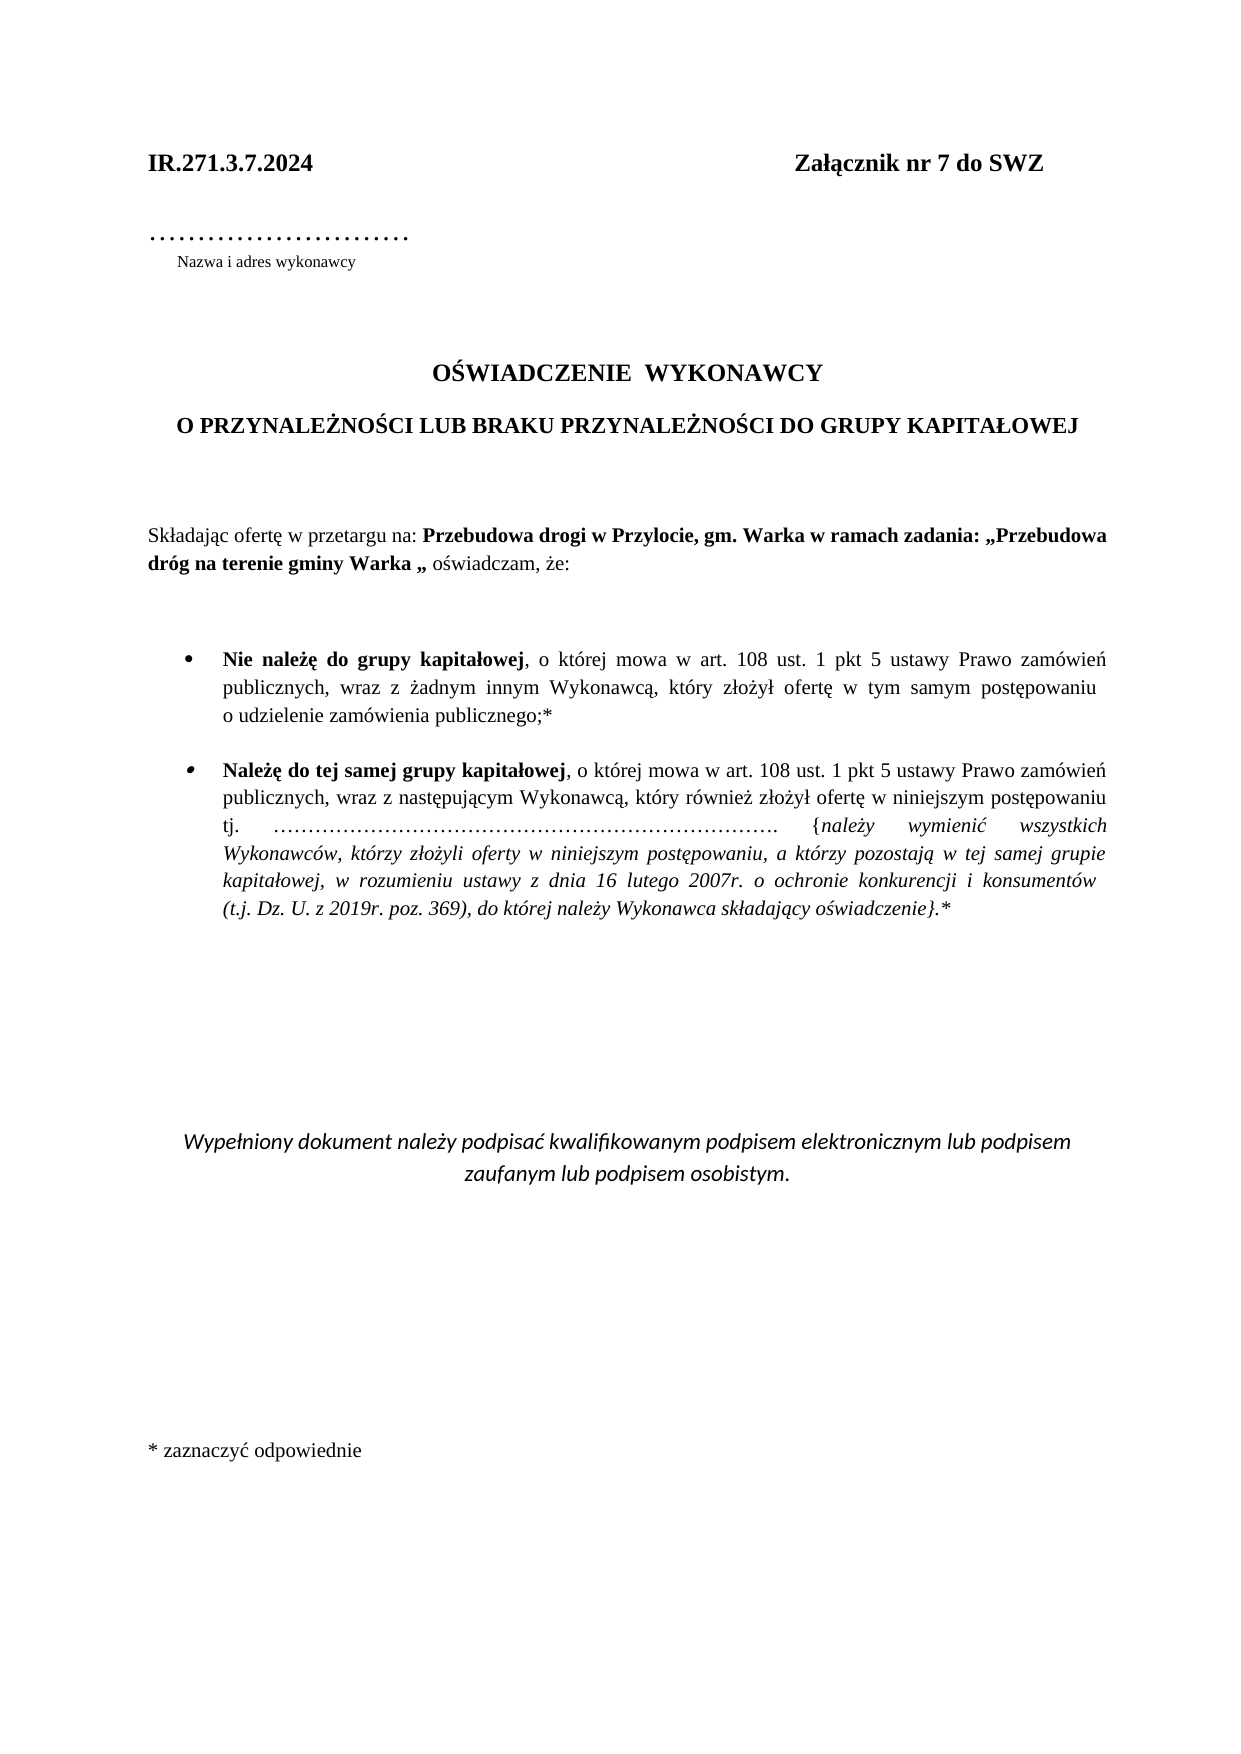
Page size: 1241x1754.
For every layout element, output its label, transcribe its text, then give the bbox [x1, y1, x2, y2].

text ……………………… [148, 213, 1107, 246]
list Nie należę do grupy kapitałowej, o której mowa w art. 108 ust. 1 pkt 5 ustawy Prawo zamówień publicznych, wraz z żadnym innym Wykonawcą, który złożył ofertę w tym samym postępowaniu o udzielenie zamówienia publicznego;* [185, 647, 1107, 727]
list Należę do tej samej grupy kapitałowej, o której mowa w art. 108 ust. 1 pkt 5 ustawy Prawo zamówień publicznych, wraz z następującym Wykonawcą, który również złożył ofertę w niniejszym postępowaniu tj. ………………………………………………………………. {należy wymienić wszystkich Wykonawców, którzy złożyli oferty w niniejszym postępowaniu, a którzy pozostają w tej samej grupie kapitałowej, w rozumieniu ustawy z dnia 16 lutego 2007r. o ochronie konkurencji i konsumentów (t.j. Dz. U. z 2019r. poz. 369), do której należy Wykonawca składający oświadczenie}.* [185, 758, 1107, 920]
text * zaznaczyć odpowiednie [148, 1438, 1107, 1462]
text Składając ofertę w przetargu na: Przebudowa drogi w Przylocie, gm. Warka w ramach zadania: „Przebudowa dróg na terenie gminy Warka „ oświadczam, że: [148, 523, 1107, 574]
text Nazwa i adres wykonawcy [148, 251, 1107, 271]
text Wypełniony dokument należy podpisać kwalifikowanym podpisem elektronicznym lub podpisem zaufanym lub podpisem osobistym. [148, 1127, 1107, 1187]
text OŚWIADCZENIE WYKONAWCY [148, 358, 1107, 387]
text IR.271.3.7.2024 Załącznik nr 7 do SWZ [148, 148, 1107, 176]
text O PRZYNALEŻNOŚCI LUB BRAKU PRZYNALEŻNOŚCI DO GRUPY KAPITAŁOWEJ [148, 412, 1107, 439]
